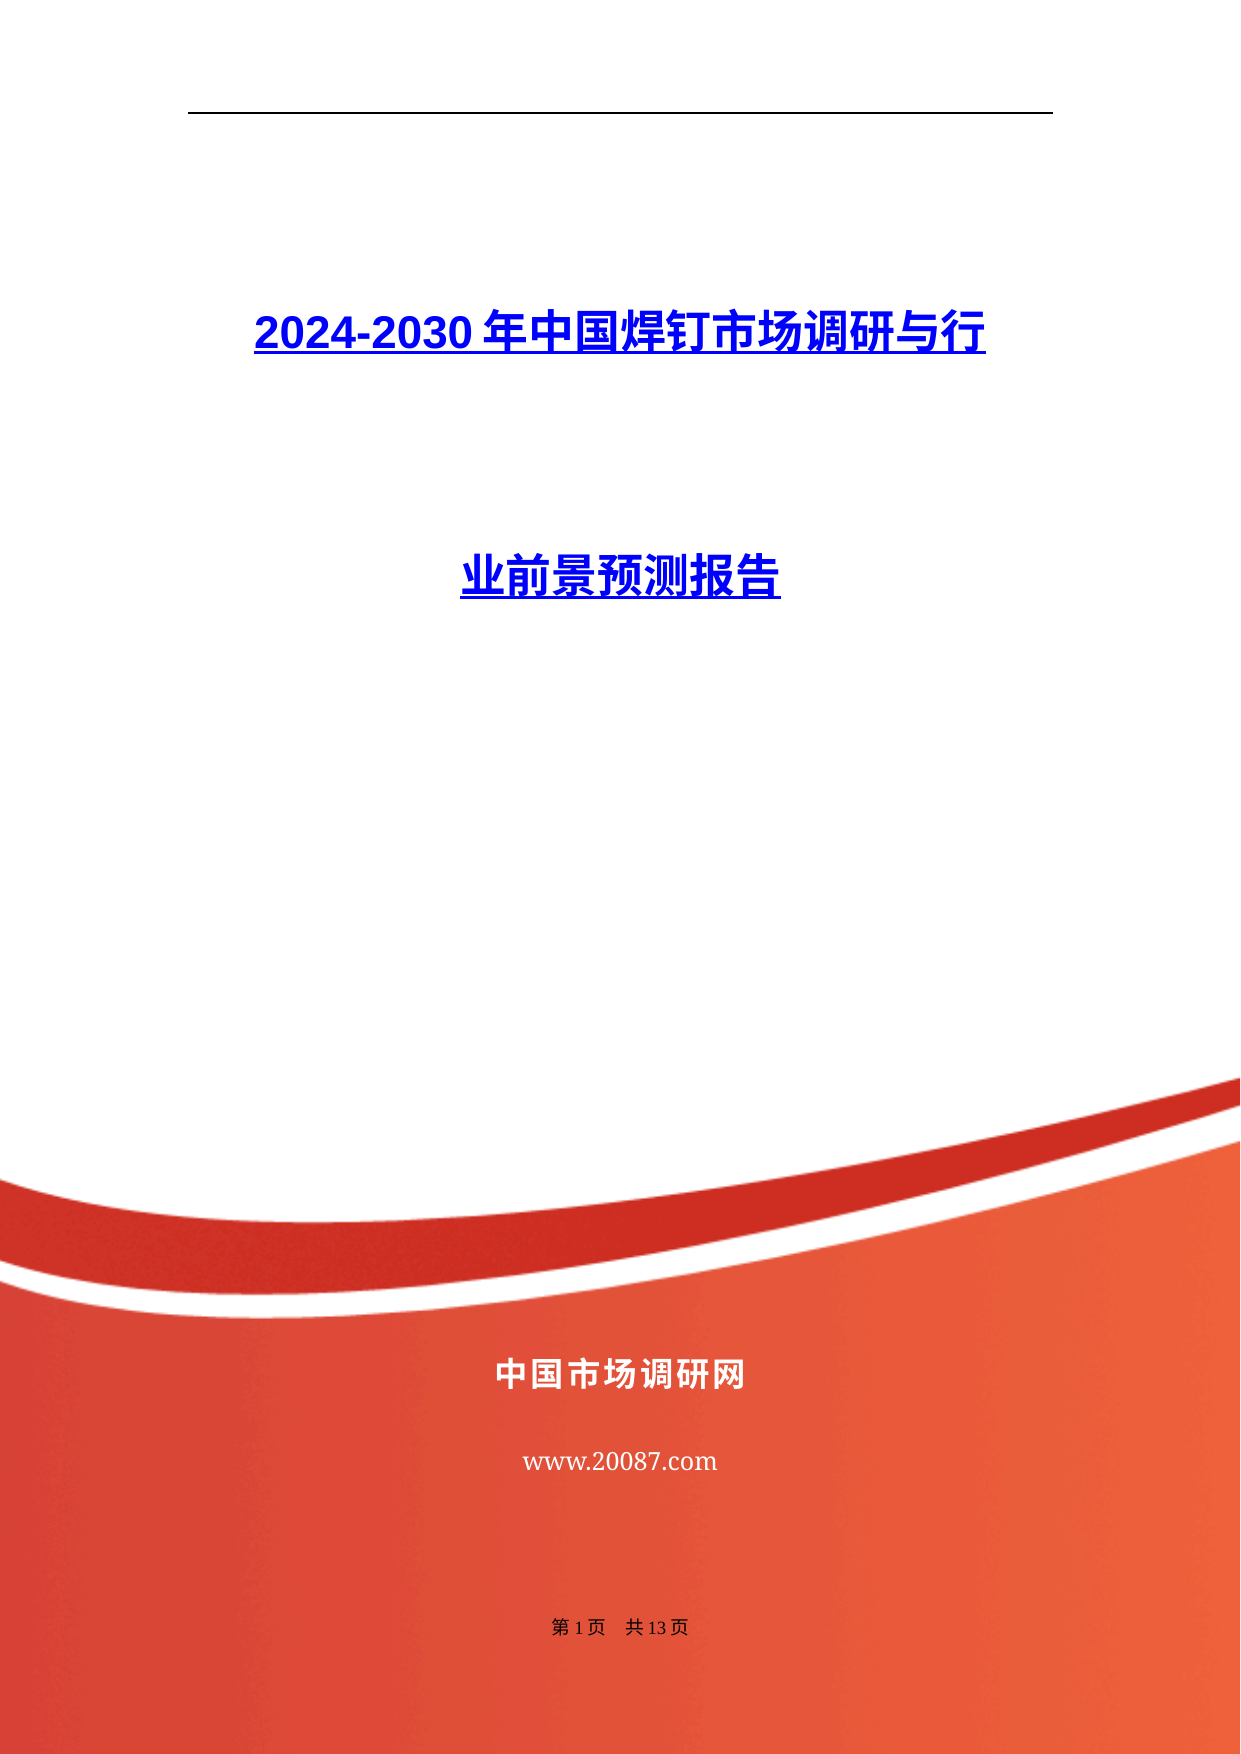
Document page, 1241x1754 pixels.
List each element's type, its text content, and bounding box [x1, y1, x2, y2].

subtitle 中国市场调研网 [187, 1339, 1053, 1404]
picture [0, 1006, 1241, 1754]
table_header 2024-2030年中国焊钉市场调研与行业前景预测报告 [188, 207, 1053, 773]
text www.20087.com [187, 1428, 1053, 1493]
